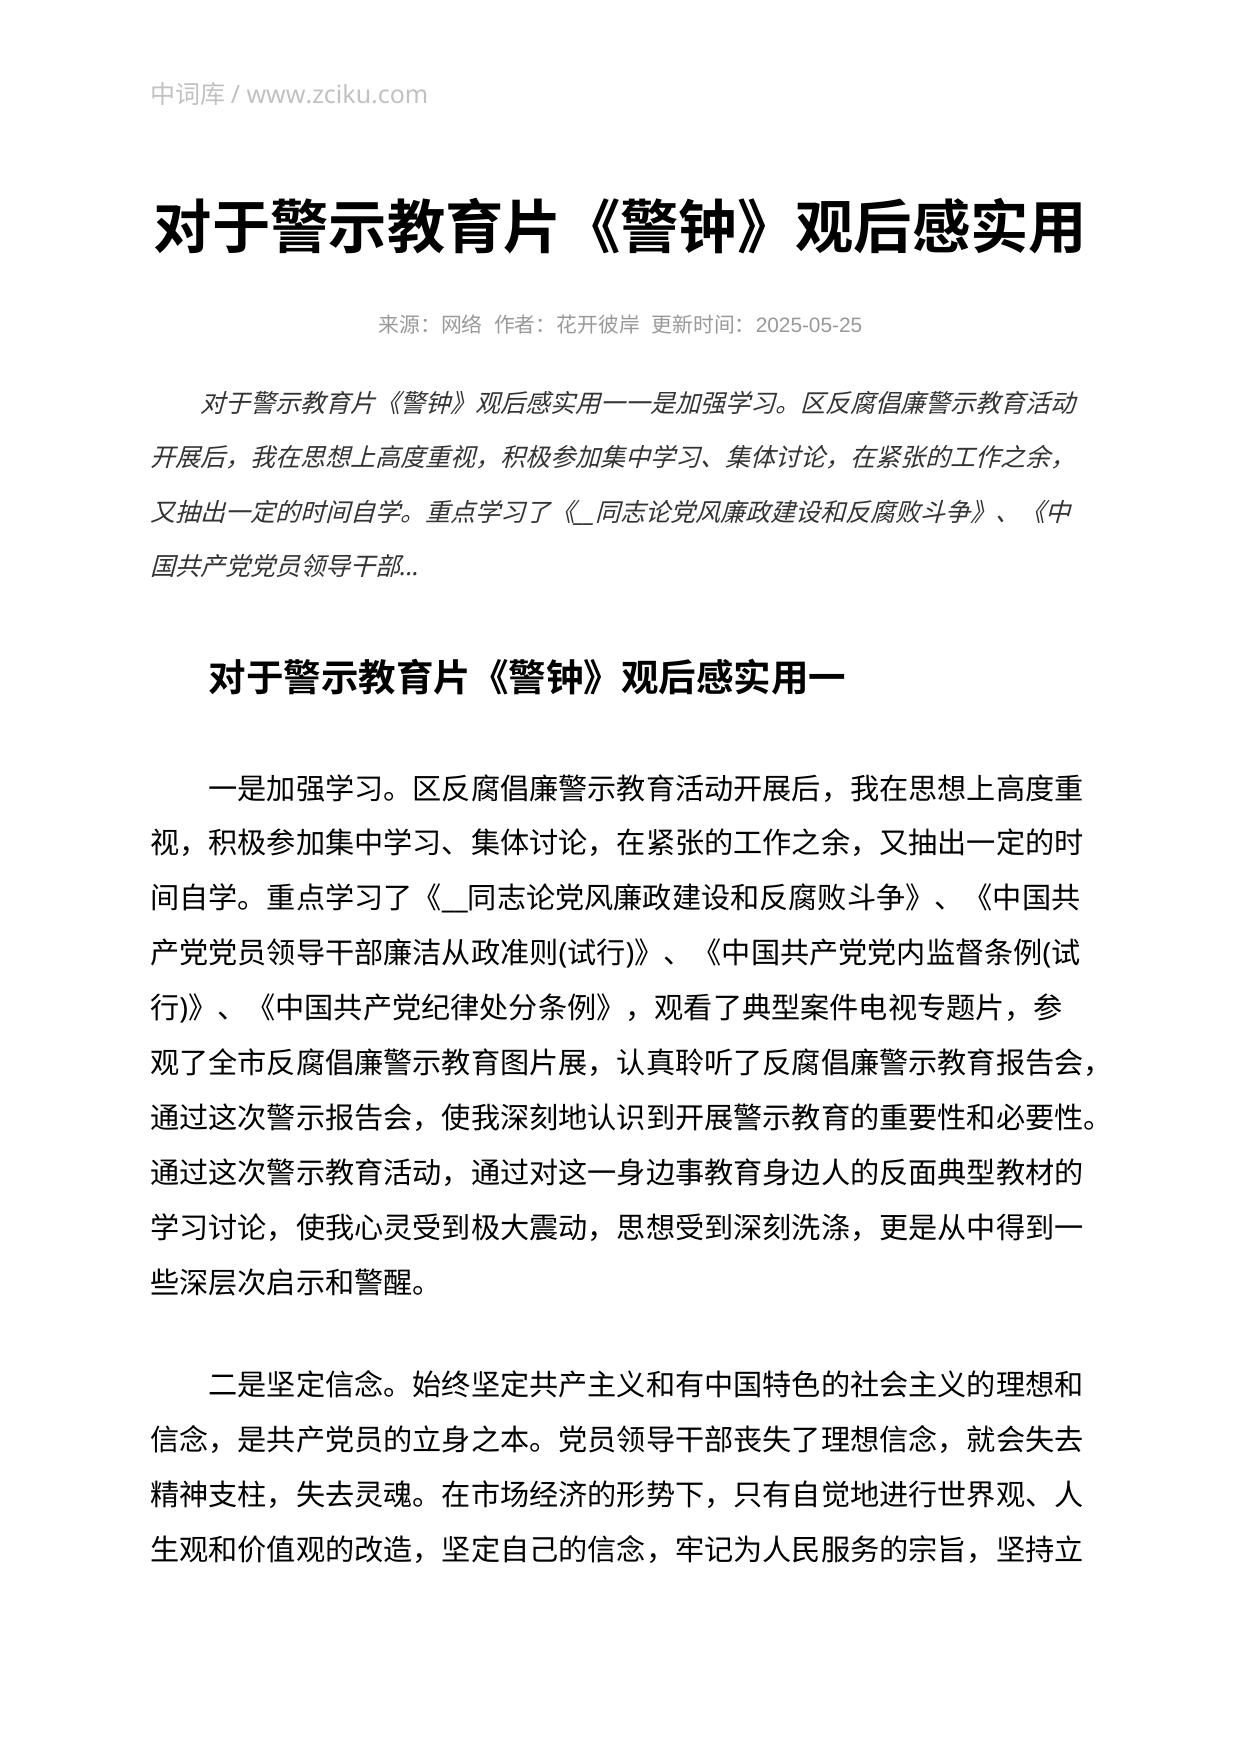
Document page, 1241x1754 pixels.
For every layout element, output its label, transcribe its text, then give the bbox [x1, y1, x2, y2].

text 一是加强学习。区反腐倡廉警示教育活动开展后，我在思想上高度重视，积极参加集中学习、集体讨论，在紧张的工作之余，又抽出一定的时间自学。重点学习了《__同志论党风廉政建设和反腐败斗争》、《中国共产党党员领导干部廉洁从政准则(试行)》、《中国共产党党内监督条例(试行)》、《中国共产党纪律处分条例》，观看了典型案件电视专题片，参观了全市反腐倡廉警示教育图片展，认真聆听了反腐倡廉警示教育报告会，通过这次警示报告会，使我深刻地认识到开展警示教育的重要性和必要性。通过这次警示教育活动，通过对这一身边事教育身边人的反面典型教材的学习讨论，使我心灵受到极大震动，思想受到深刻洗涤，更是从中得到一些深层次启示和警醒。 [150, 765, 1090, 1302]
text 对于警示教育片《警钟》观后感实用一 [150, 648, 1090, 702]
text 对于警示教育片《警钟》观后感实用一一是加强学习。区反腐倡廉警示教育活动开展后，我在思想上高度重视，积极参加集中学习、集体讨论，在紧张的工作之余，又抽出一定的时间自学。重点学习了《__同志论党风廉政建设和反腐败斗争》、《中国共产党党员领导干部... [150, 383, 1090, 583]
subtitle 对于警示教育片《警钟》观后感实用 [150, 181, 1090, 266]
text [150, 1361, 1090, 1568]
text 来源：网络 作者：花开彼岸 更新时间：2025-05-25 [150, 313, 1090, 337]
